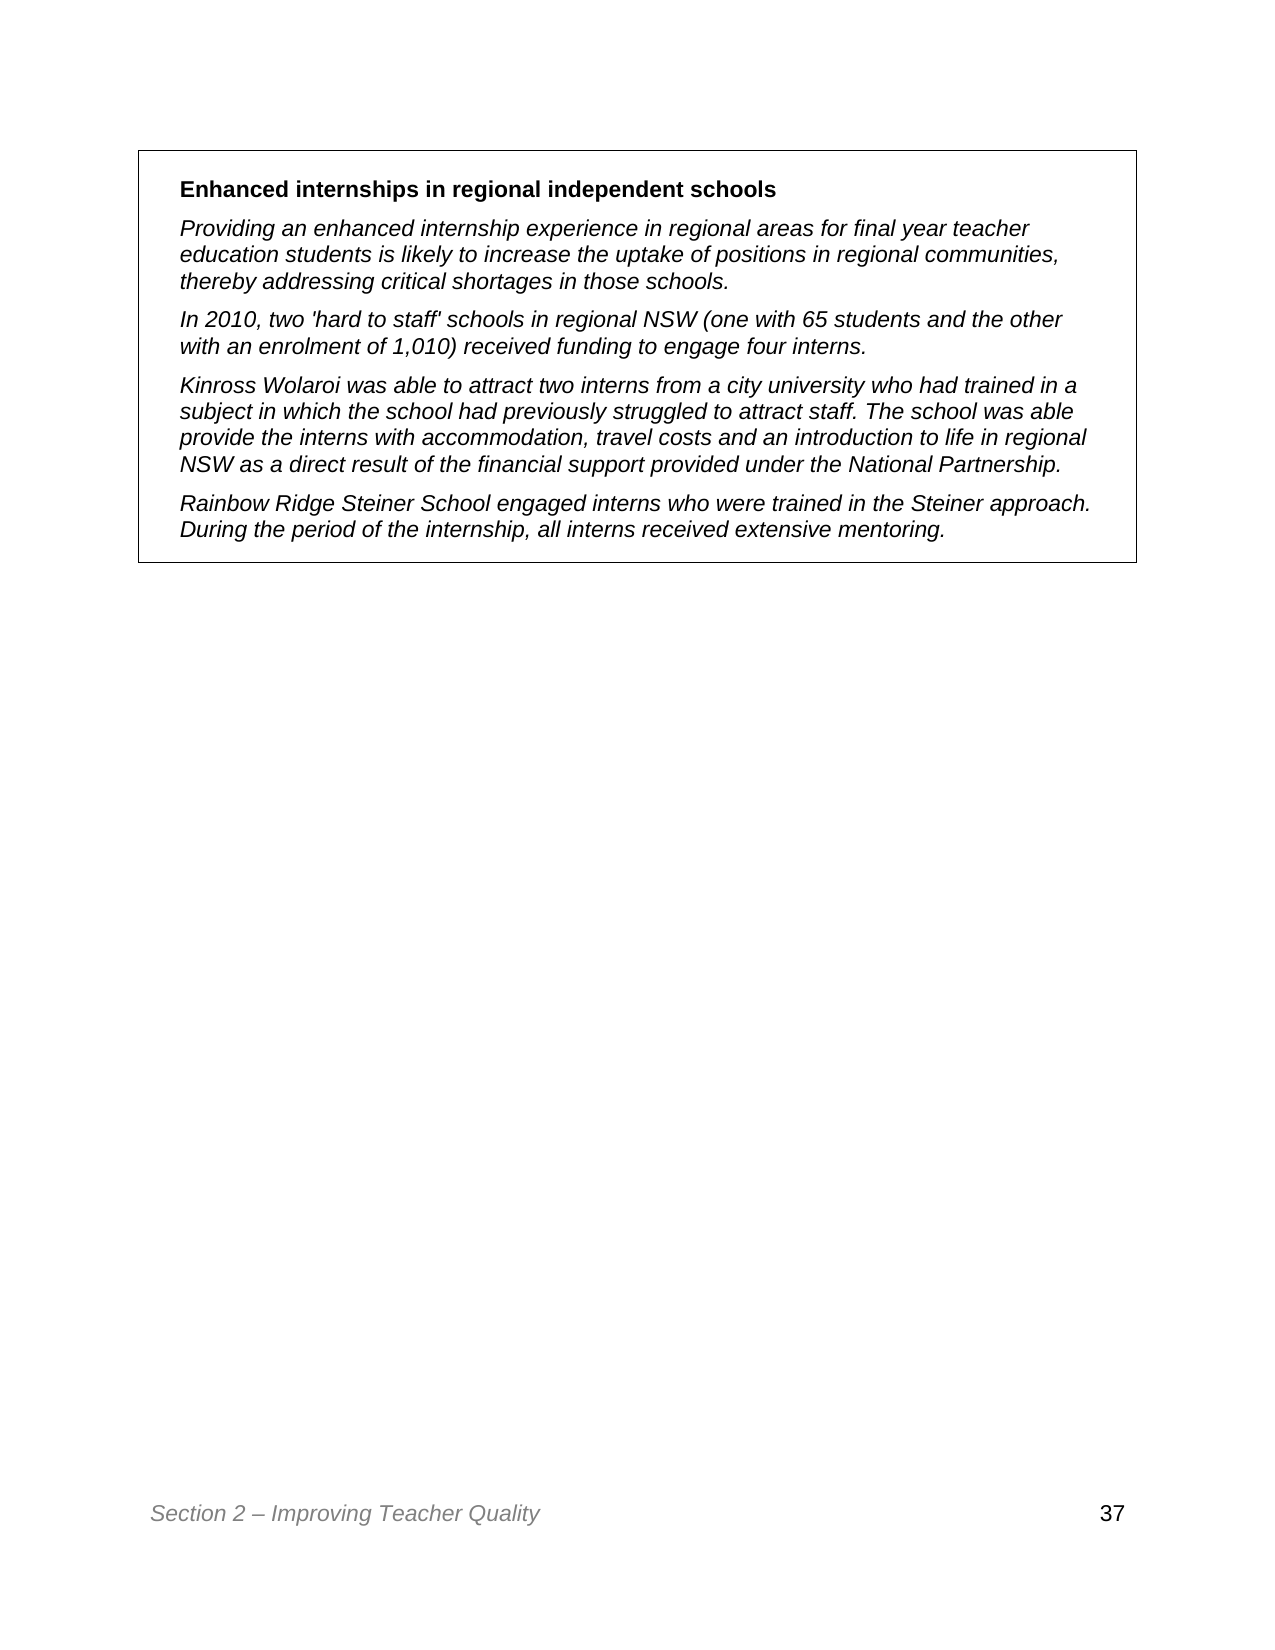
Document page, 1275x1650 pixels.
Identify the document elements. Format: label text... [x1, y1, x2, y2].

table_header Enhanced internships in regional independent schools Providing an enhanced internship experience in regional areas for final year teacher education students is likely to increase the uptake of positions in regional communities, thereby addressing critical shortages in those schools. In 2010, two 'hard to staff' schools in regional NSW (one with 65 students and the other with an enrolment of 1,010) received funding to engage four interns. Kinross Wolaroi was able to attract two interns from a city university who had trained in a subject in which the school had previously struggled to attract staff. The school was able provide the interns with accommodation, travel costs and an introduction to life in regional NSW as a direct result of the financial support provided under the National Partnership. Rainbow Ridge Steiner School engaged interns who were trained in the Steiner approach. During the period of the internship, all interns received extensive mentoring. [139, 151, 1136, 562]
